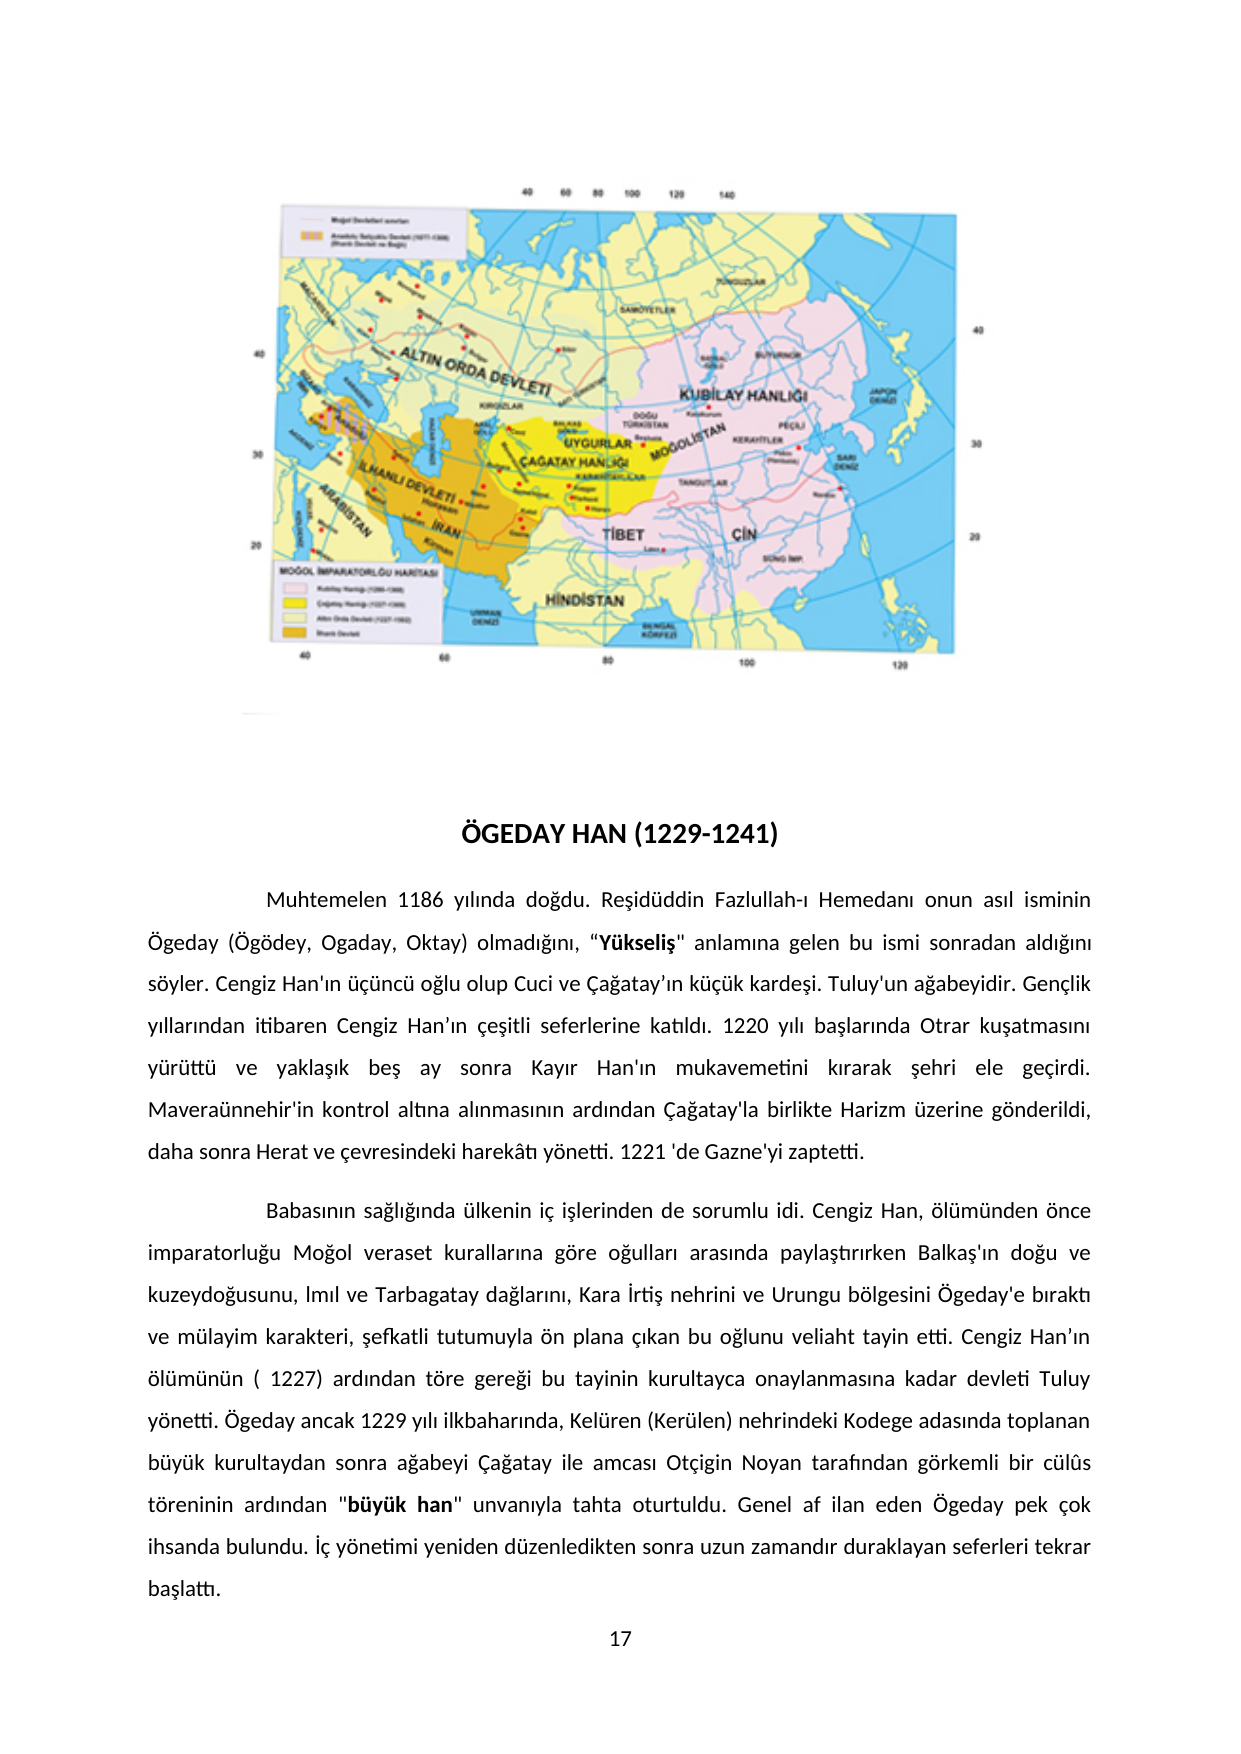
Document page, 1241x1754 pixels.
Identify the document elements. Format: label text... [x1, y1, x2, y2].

text Muhtemelen 1186 yılında doğdu. Reşidüddin Fazlullah-ı Hemedanı onun asıl isminin Ögeday (Ögödey, Ogaday, Oktay) olmadığını, “Yükseliş" anlamına gelen bu ismi sonradan aldığını söyler. Cengiz Han'ın üçüncü oğlu olup Cuci ve Çağatay’ın küçük kardeşi. Tuluy'un ağabeyidir. Gençlik yıllarından itibaren Cengiz Han’ın çeşitli seferlerine katıldı. 1220 yılı başlarında Otrar kuşatmasını yürüttü ve yaklaşık beş ay sonra Kayır Han'ın mukavemetini kırarak şehri ele geçirdi. Maveraünnehir'in kontrol altına alınmasının ardından Çağatay'la birlikte Harizm üzerine gönderildi, daha sonra Herat ve çevresindeki harekâtı yönetti. 1221 'de Gazne'yi zaptetti. [148, 886, 1093, 1166]
text ÖGEDAY HAN (1229-1241) [148, 816, 1093, 851]
text Babasının sağlığında ülkenin iç işlerinden de sorumlu idi. Cengiz Han, ölümünden önce imparatorluğu Moğol veraset kurallarına göre oğulları arasında paylaştırırken Balkaş'ın doğu ve kuzeydoğusunu, lmıl ve Tarbagatay dağlarını, Kara İrtiş nehrini ve Urungu bölgesini Ögeday'e bıraktı ve mülayim karakteri, şefkatli tutumuyla ön plana çıkan bu oğlunu veliaht tayin etti. Cengiz Han’ın ölümünün ( 1227) ardından töre gereği bu tayinin kurultayca onaylanmasına kadar devleti Tuluy yönetti. Ögeday ancak 1229 yılı ilkbaharında, Kelüren (Kerülen) nehrindeki Kodege adasında toplanan büyük kurultaydan sonra ağabeyi Çağatay ile amcası Otçigin Noyan tarafından görkemli bir cülûs töreninin ardından "büyük han" unvanıyla tahta oturtuldu. Genel af ilan eden Ögeday pek çok ihsanda bulundu. İç yönetimi yeniden düzenledikten sonra uzun zamandır duraklayan seferleri tekrar başlattı. [148, 1196, 1093, 1602]
picture [242, 147, 999, 715]
